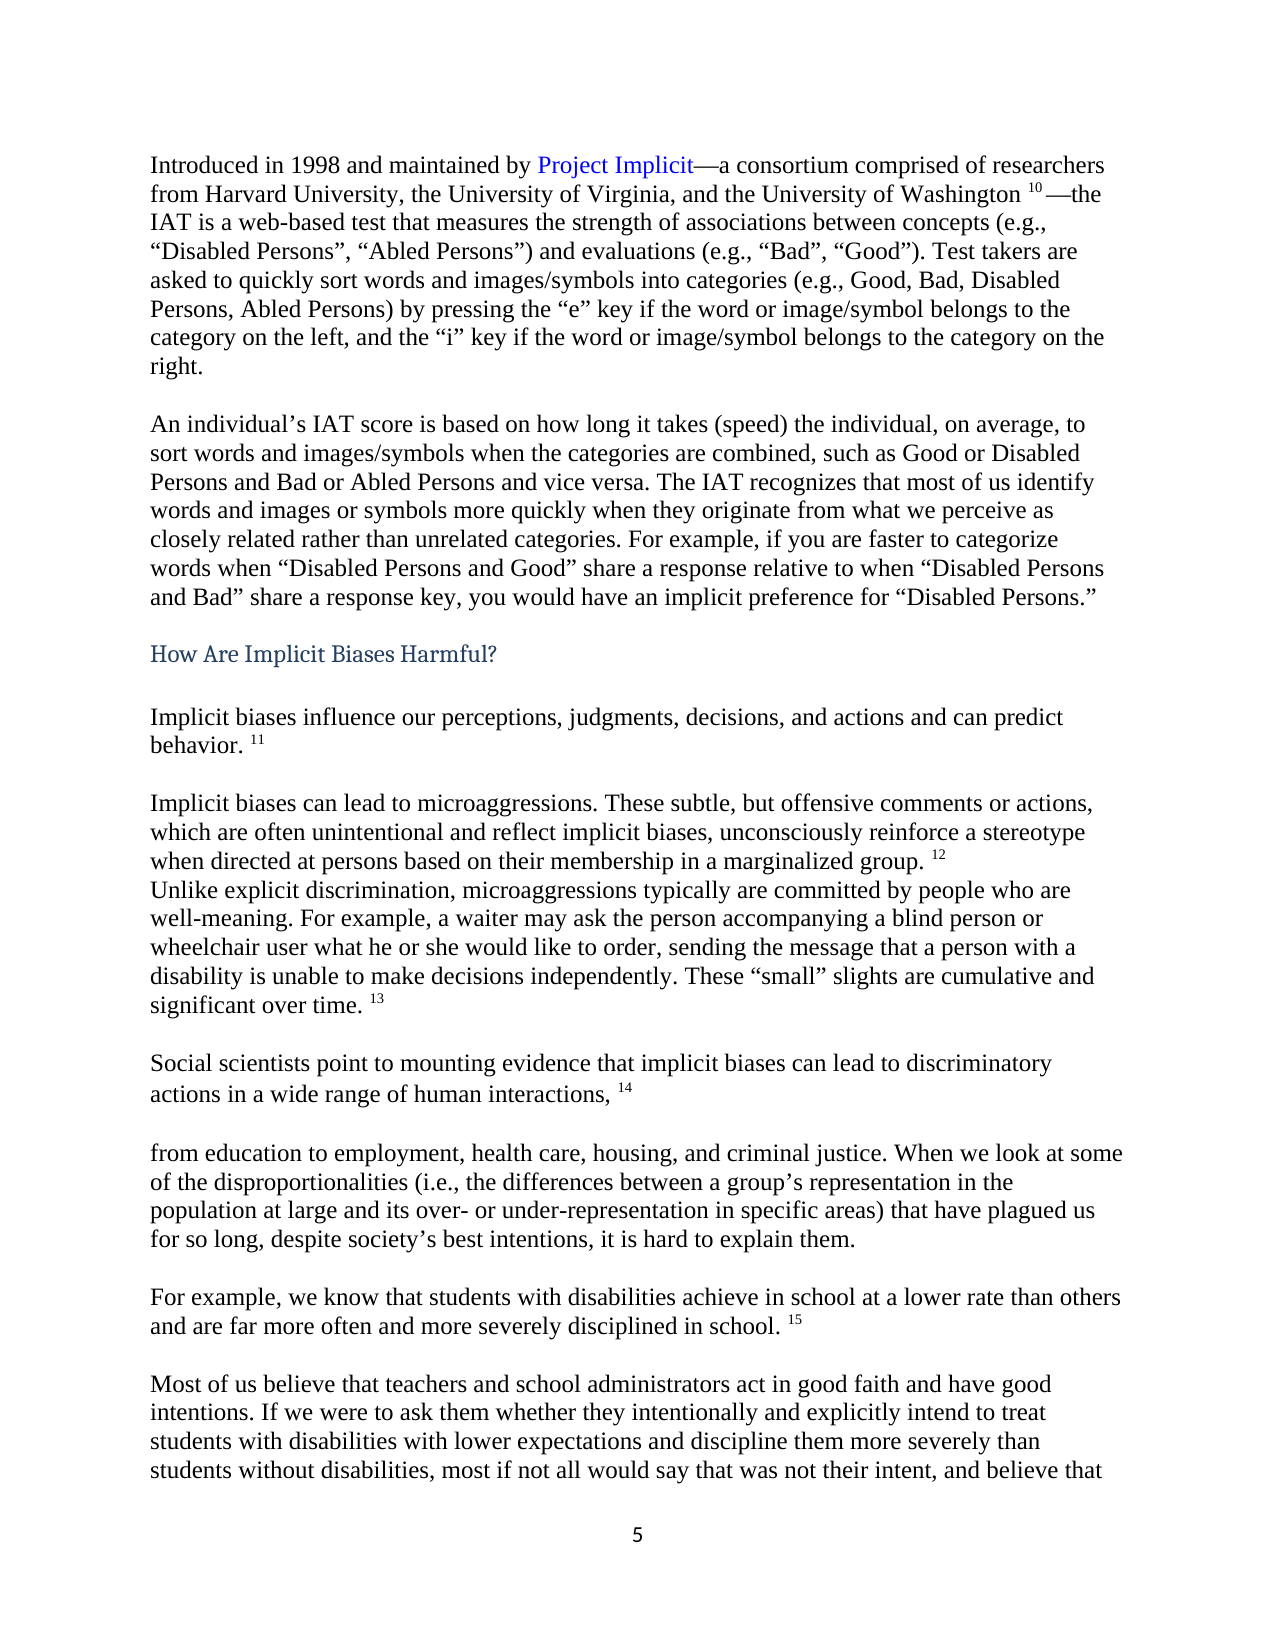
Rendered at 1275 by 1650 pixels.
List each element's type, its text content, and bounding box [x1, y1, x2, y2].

text Implicit biases can lead to microaggressions. These subtle, but offensive comments or actions, which are often unintentional and reflect implicit biases, unconsciously reinforce a stereotype when directed at persons based on their membership in a marginalized group. 12 [150, 788, 1125, 875]
text Social scientists point to mounting evidence that implicit biases can lead to discriminatory actions in a wide range of human interactions, 14 Teaching Tolerance: A Project of the Southern Poverty Law Center, Test Yourself for Hidden Bias. [150, 1048, 1125, 1109]
text Introduced in 1998 and maintained by Project Implicit—a consortium comprised of researchers from Harvard University, the University of Virginia, and the University of Washington 10 —the IAT is a web-based test that measures the strength of associations between concepts (e.g., “Disabled Persons”, “Abled Persons”) and evaluations (e.g., “Bad”, “Good”). Test takers are asked to quickly sort words and images/symbols into categories (e.g., Good, Bad, Disabled Persons, Abled Persons) by pressing the “e” key if the word or image/symbol belongs to the category on the left, and the “i” key if the word or image/symbol belongs to the category on the right. [150, 150, 1125, 380]
subtitle How Are Implicit Biases Harmful? [150, 639, 1125, 668]
text An individual’s IAT score is based on how long it takes (speed) the individual, on average, to sort words and images/symbols when the categories are combined, such as Good or Disabled Persons and Bad or Abled Persons and vice versa. The IAT recognizes that most of us identify words and images or symbols more quickly when they originate from what we perceive as closely related rather than unrelated categories. For example, if you are faster to categorize words when “Disabled Persons and Good” share a response relative to when “Disabled Persons and Bad” share a response key, you would have an implicit preference for “Disabled Persons.” [150, 409, 1125, 610]
text from education to employment, health care, housing, and criminal justice. When we look at some of the disproportionalities (i.e., the differences between a group’s representation in the population at large and its over- or under-representation in specific areas) that have plagued us for so long, despite society’s best intentions, it is hard to explain them. [150, 1138, 1125, 1253]
text For example, we know that students with disabilities achieve in school at a lower rate than others and are far more often and more severely disciplined in school. 15 [150, 1282, 1125, 1339]
text Implicit biases influence our perceptions, judgments, decisions, and actions and can predict behavior. 11 [150, 702, 1125, 759]
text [150, 1369, 1125, 1484]
text Unlike explicit discrimination, microaggressions typically are committed by people who are well-meaning. For example, a waiter may ask the person accompanying a blind person or wheelchair user what he or she would like to order, sending the message that a person with a disability is unable to make decisions independently. These “small” slights are cumulative and significant over time. 13 [150, 875, 1125, 1018]
